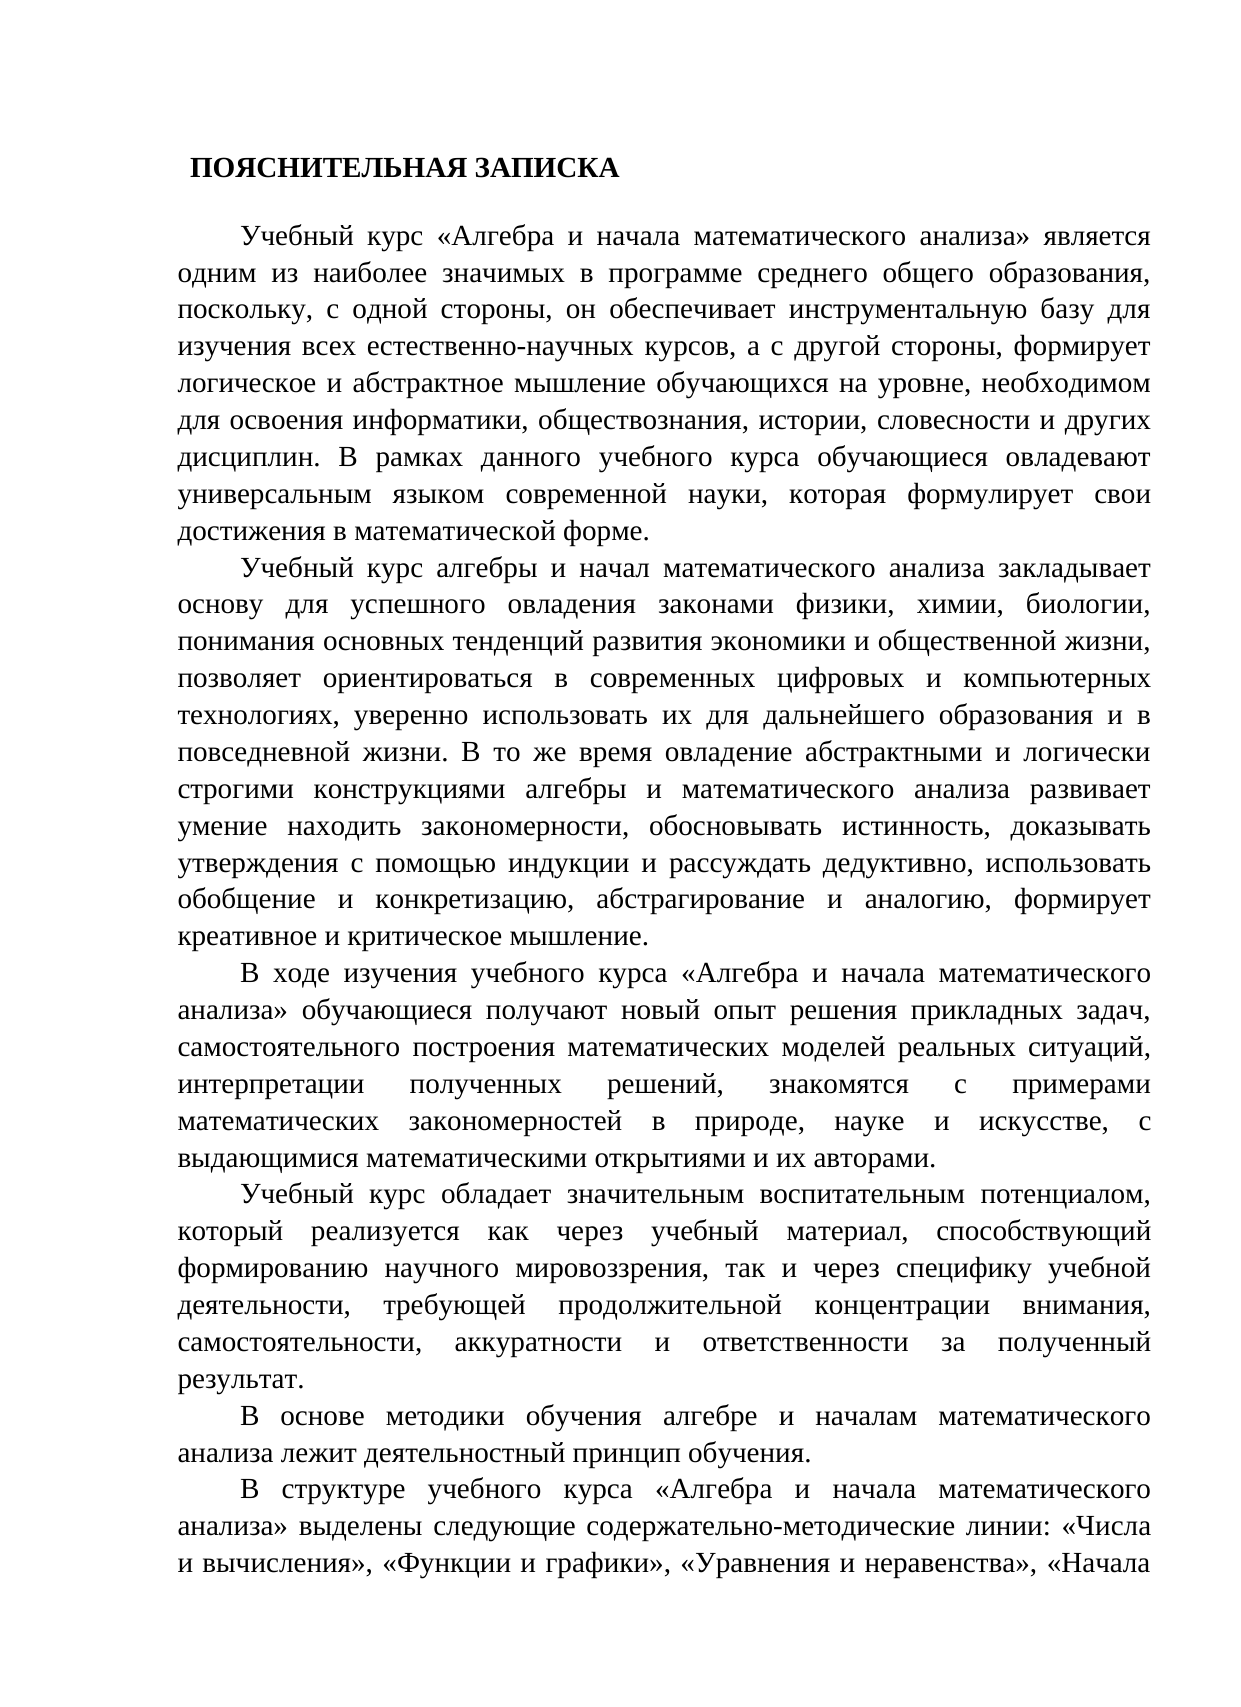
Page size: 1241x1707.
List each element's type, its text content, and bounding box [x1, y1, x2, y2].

text Учебный курс алгебры и начал математического анализа закладывает основу для успешного овладения законами физики, химии, биологии, понимания основных тенденций развития экономики и общественной жизни, позволяет ориентироваться в современных цифровых и компьютерных технологиях, уверенно использовать их для дальнейшего образования и в повседневной жизни. В то же время овладение абстрактными и логически строгими конструкциями алгебры и математического анализа развивает умение находить закономерности, обосновывать истинность, доказывать утверждения с помощью индукции и рассуждать дедуктивно, использовать обобщение и конкретизацию, абстрагирование и аналогию, формирует креативное и критическое мышление. [177, 550, 1152, 952]
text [177, 1472, 1152, 1579]
text В ходе изучения учебного курса «Алгебра и начала математического анализа» обучающиеся получают новый опыт решения прикладных задач, самостоятельного построения математических моделей реальных ситуаций, интерпретации полученных решений, знакомятся с примерами математических закономерностей в природе, науке и искусстве, с выдающимися математическими открытиями и их авторами. [177, 955, 1152, 1173]
text В основе методики обучения алгебре и началам математического анализа лежит деятельностный принцип обучения. [177, 1398, 1152, 1468]
text ПОЯСНИТЕЛЬНАЯ ЗАПИСКА [190, 150, 1152, 184]
text Учебный курс обладает значительным воспитательным потенциалом, который реализуется как через учебный материал, способствующий формированию научного мировоззрения, так и через специфику учебной деятельности, требующей продолжительной концентрации внимания, самостоятельности, аккуратности и ответственности за полученный результат. [177, 1177, 1152, 1394]
text Учебный курс «Алгебра и начала математического анализа» является одним из наиболее значимых в программе среднего общего образования, поскольку, с одной стороны, он обеспечивает инструментальную базу для изучения всех естественно-научных курсов, а с другой стороны, формирует логическое и абстрактное мышление обучающихся на уровне, необходимом для освоения информатики, обществознания, истории, словесности и других дисциплин. В рамках данного учебного курса обучающиеся овладевают универсальным языком современной науки, которая формулирует свои достижения в математической форме. [177, 218, 1152, 546]
